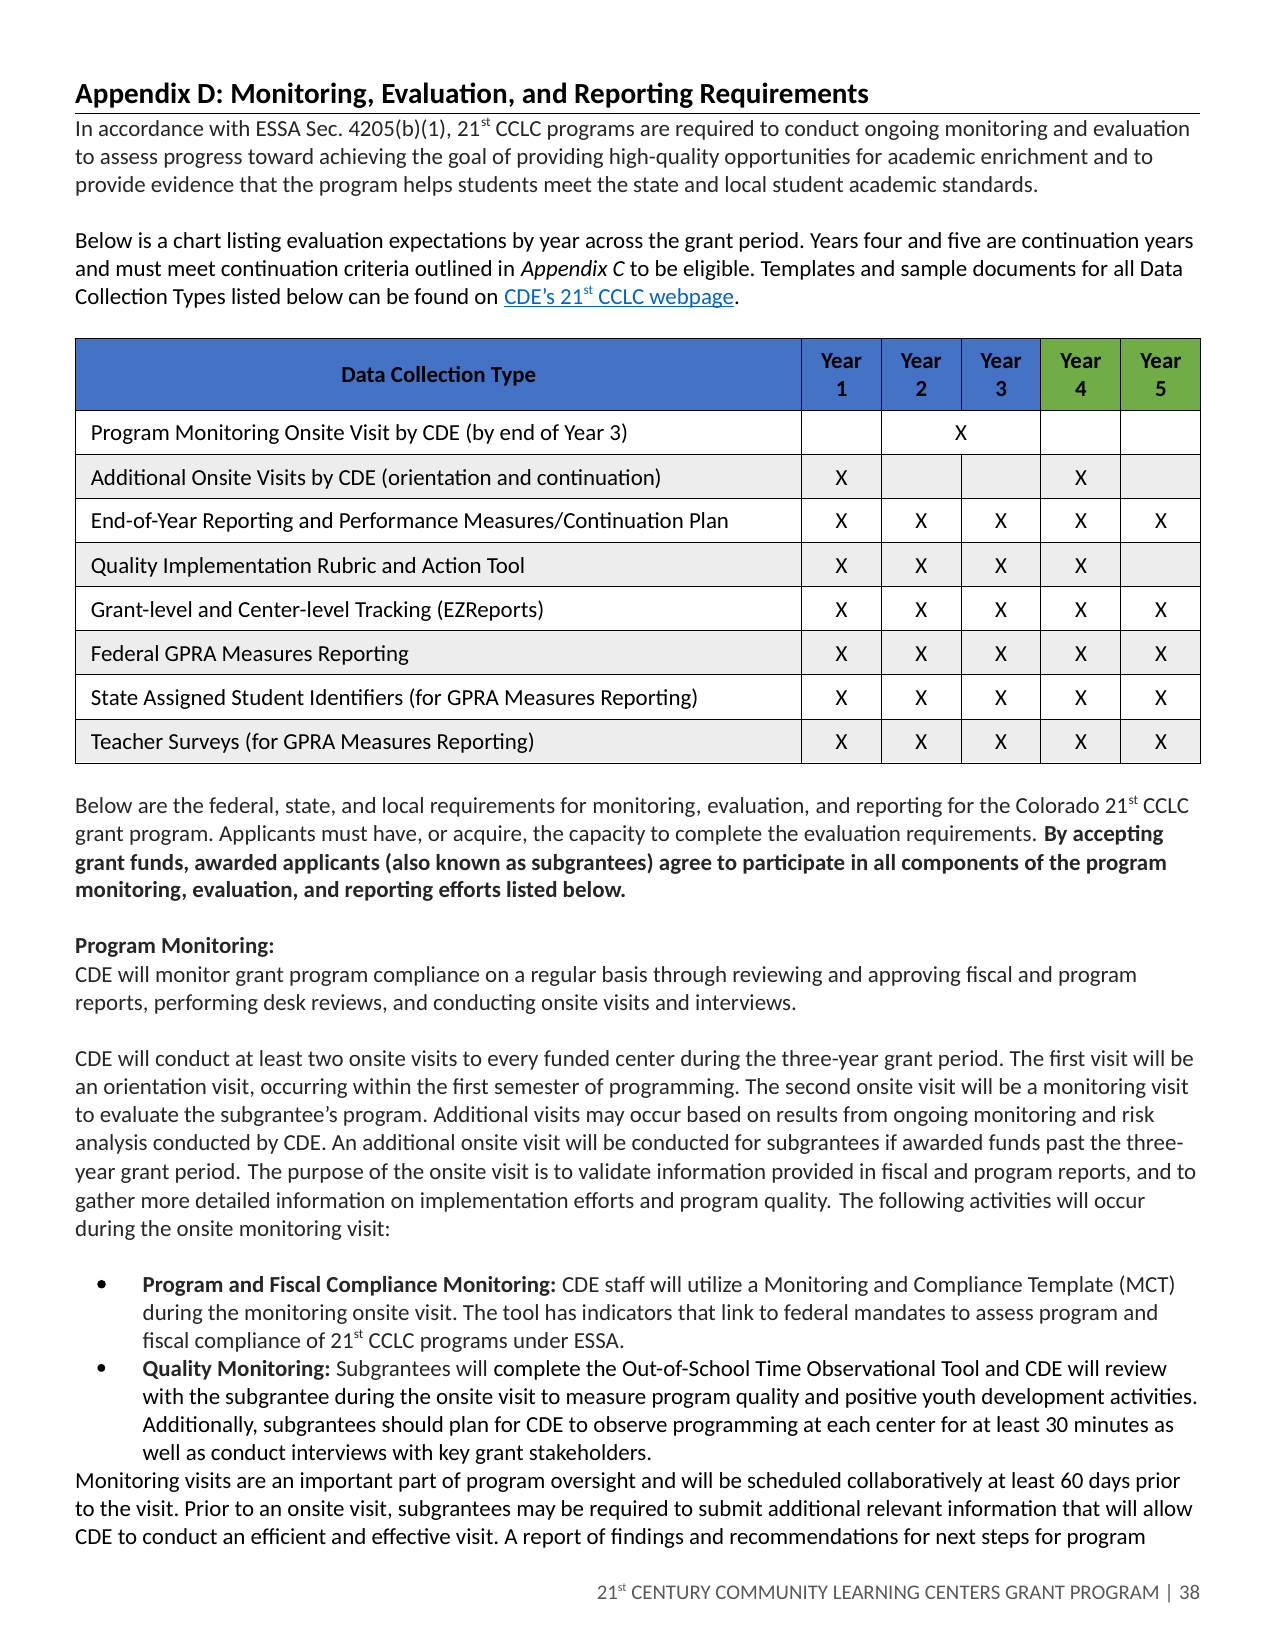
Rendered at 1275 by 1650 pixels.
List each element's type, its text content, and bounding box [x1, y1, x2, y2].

table_cell X [1041, 499, 1120, 542]
table_cell X [802, 499, 881, 542]
table_header Year 5 [1121, 339, 1200, 410]
table_cell Quality Implementation Rubric and Action Tool [76, 543, 801, 586]
table_cell X [1041, 543, 1120, 586]
table_cell [882, 455, 961, 498]
table_cell X [882, 587, 961, 630]
table_cell [1121, 455, 1200, 498]
table_cell X [1041, 675, 1120, 718]
table_cell X [962, 720, 1040, 762]
table_cell X [962, 543, 1040, 586]
table_cell X [1121, 675, 1200, 718]
table_cell X [962, 587, 1040, 630]
text Below is a chart listing evaluation expectations by year across the grant period. Years four and five are continuation years and must meet continuation criteria outlined in Appendix C to be eligible. Templates and sample documents for all Data Collection Types listed below can be found on CDE’s 21st CCLC webpage. [75, 226, 1200, 310]
table_cell [1121, 411, 1200, 454]
subtitle Appendix D: Monitoring, Evaluation, and Reporting Requirements [75, 75, 1200, 113]
table_cell X [1121, 631, 1200, 674]
table_cell Program Monitoring Onsite Visit by CDE (by end of Year 3) [76, 411, 801, 454]
text Program Monitoring: [75, 932, 1200, 960]
table_cell End-of-Year Reporting and Performance Measures/Continuation Plan [76, 499, 801, 542]
table_cell X [1041, 455, 1120, 498]
table_cell X [1041, 631, 1120, 674]
table_cell X [882, 499, 961, 542]
table_cell X [802, 587, 881, 630]
table_cell [962, 455, 1040, 498]
text Below are the federal, state, and local requirements for monitoring, evaluation, and reporting for the Colorado 21st CCLC grant program. Applicants must have, or acquire, the capacity to complete the evaluation requirements. By accepting grant funds, awarded applicants (also known as subgrantees) agree to participate in all components of the program monitoring, evaluation, and reporting efforts listed below. [75, 792, 1200, 904]
list Quality Monitoring: Subgrantees will complete the Out-of-School Time Observational Tool and CDE will review with the subgrantee during the onsite visit to measure program quality and positive youth development activities. Additionally, subgrantees should plan for CDE to observe programming at each center for at least 30 minutes as well as conduct interviews with key grant stakeholders. [97, 1354, 1200, 1466]
table_cell X [802, 631, 881, 674]
table_cell Teacher Surveys (for GPRA Measures Reporting) [76, 720, 801, 762]
list Program and Fiscal Compliance Monitoring: CDE staff will utilize a Monitoring and Compliance Template (MCT) during the monitoring onsite visit. The tool has indicators that link to federal mandates to assess program and fiscal compliance of 21st CCLC programs under ESSA. [97, 1270, 1200, 1354]
table_cell X [962, 499, 1040, 542]
table_cell [1041, 411, 1120, 454]
table_cell X [1041, 587, 1120, 630]
table_cell X [802, 543, 881, 586]
table_cell X [802, 455, 881, 498]
table_header Year 2 [882, 339, 961, 410]
table_cell X [882, 543, 961, 586]
text CDE will conduct at least two onsite visits to every funded center during the three-year grant period. The first visit will be an orientation visit, occurring within the first semester of programming. The second onsite visit will be a monitoring visit to evaluate the subgrantee’s program. Additional visits may occur based on results from ongoing monitoring and risk analysis conducted by CDE. An additional onsite visit will be conducted for subgrantees if awarded funds past the three-year grant period. The purpose of the onsite visit is to validate information provided in fiscal and program reports, and to gather more detailed information on implementation efforts and program quality. The following activities will occur during the onsite monitoring visit: [75, 1044, 1200, 1242]
table_cell X [882, 411, 1040, 454]
table_cell Federal GPRA Measures Reporting [76, 631, 801, 674]
text CDE will monitor grant program compliance on a regular basis through reviewing and approving fiscal and program reports, performing desk reviews, and conducting onsite visits and interviews. [75, 960, 1200, 1016]
table_cell X [962, 675, 1040, 718]
table_header Year 4 [1041, 339, 1120, 410]
table_cell X [882, 720, 961, 762]
table_cell State Assigned Student Identifiers (for GPRA Measures Reporting) [76, 675, 801, 718]
table_cell X [1041, 720, 1120, 762]
table_cell X [1121, 499, 1200, 542]
table_cell [1121, 543, 1200, 586]
table_cell X [802, 675, 881, 718]
text In accordance with ESSA Sec. 4205(b)(1), 21st CCLC programs are required to conduct ongoing monitoring and evaluation to assess progress toward achieving the goal of providing high-quality opportunities for academic enrichment and to provide evidence that the program helps students meet the state and local student academic standards. [75, 114, 1200, 198]
table_header Year 3 [962, 339, 1040, 410]
table_cell X [882, 631, 961, 674]
table_header Data Collection Type [76, 339, 801, 410]
table_cell X [802, 720, 881, 762]
table_cell X [962, 631, 1040, 674]
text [75, 1466, 1200, 1550]
table_cell X [882, 675, 961, 718]
table_cell Additional Onsite Visits by CDE (orientation and continuation) [76, 455, 801, 498]
table_cell Grant-level and Center-level Tracking (EZReports) [76, 587, 801, 630]
table_header Year 1 [802, 339, 881, 410]
table_cell [802, 411, 881, 454]
table_cell X [1121, 720, 1200, 762]
table_cell X [1121, 587, 1200, 630]
